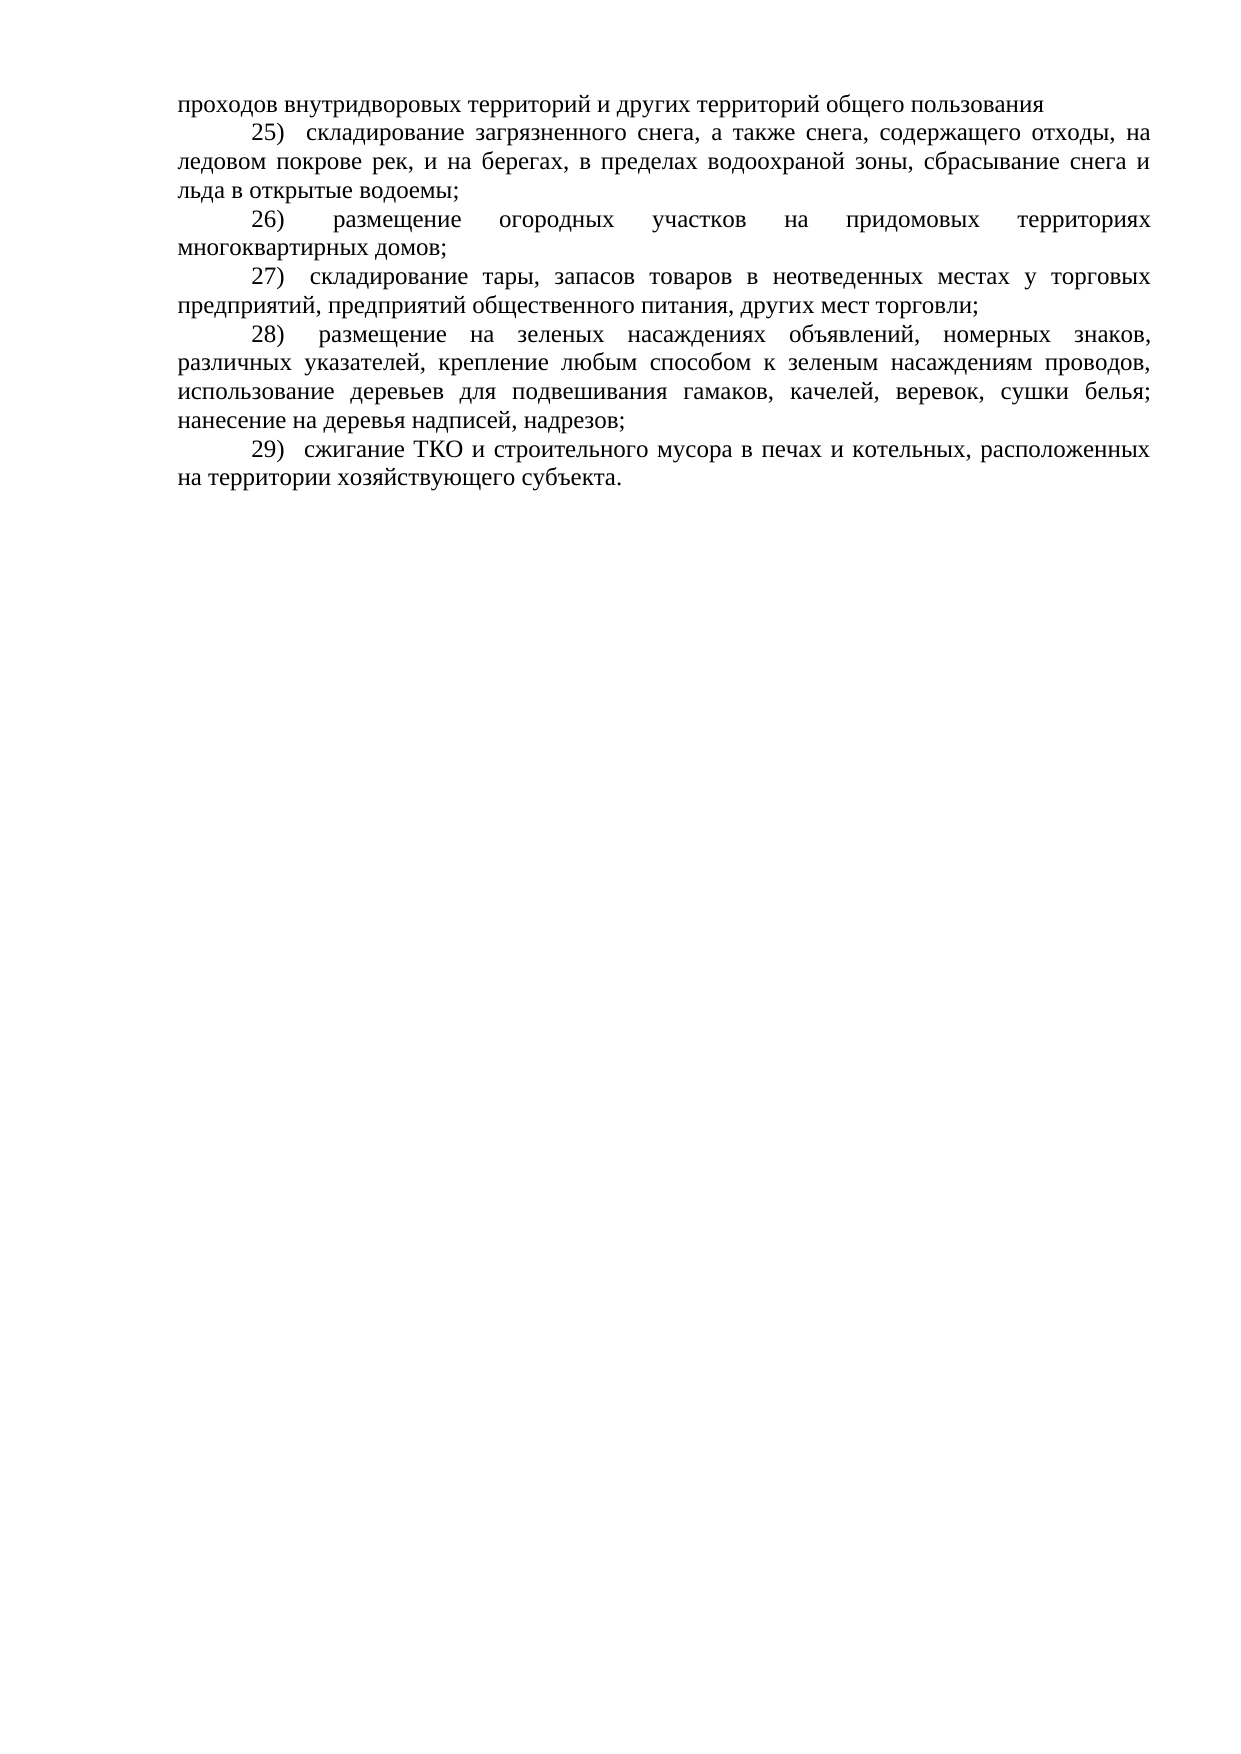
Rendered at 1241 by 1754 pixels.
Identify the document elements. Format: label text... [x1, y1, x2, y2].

list сжигание ТКО и строительного мусора в печах и котельных, расположенных на территории хозяйствующего субъекта. [177, 434, 1152, 491]
list размещение огородных участков на придомовых территориях многоквартирных домов; [177, 204, 1152, 261]
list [177, 89, 1152, 117]
list складирование тары, запасов товаров в неотведенных местах у торговых предприятий, предприятий общественного питания, других мест торговли; [177, 261, 1152, 319]
list складирование загрязненного снега, а также снега, содержащего отходы, на ледовом покрове рек, и на берегах, в пределах водоохраной зоны, сбрасывание снега и льда в открытые водоемы; [177, 117, 1152, 204]
list размещение на зеленых насаждениях объявлений, номерных знаков, различных указателей, крепление любым способом к зеленым насаждениям проводов, использование деревьев для подвешивания гамаков, качелей, веревок, сушки белья; нанесение на деревья надписей, надрезов; [177, 319, 1152, 434]
